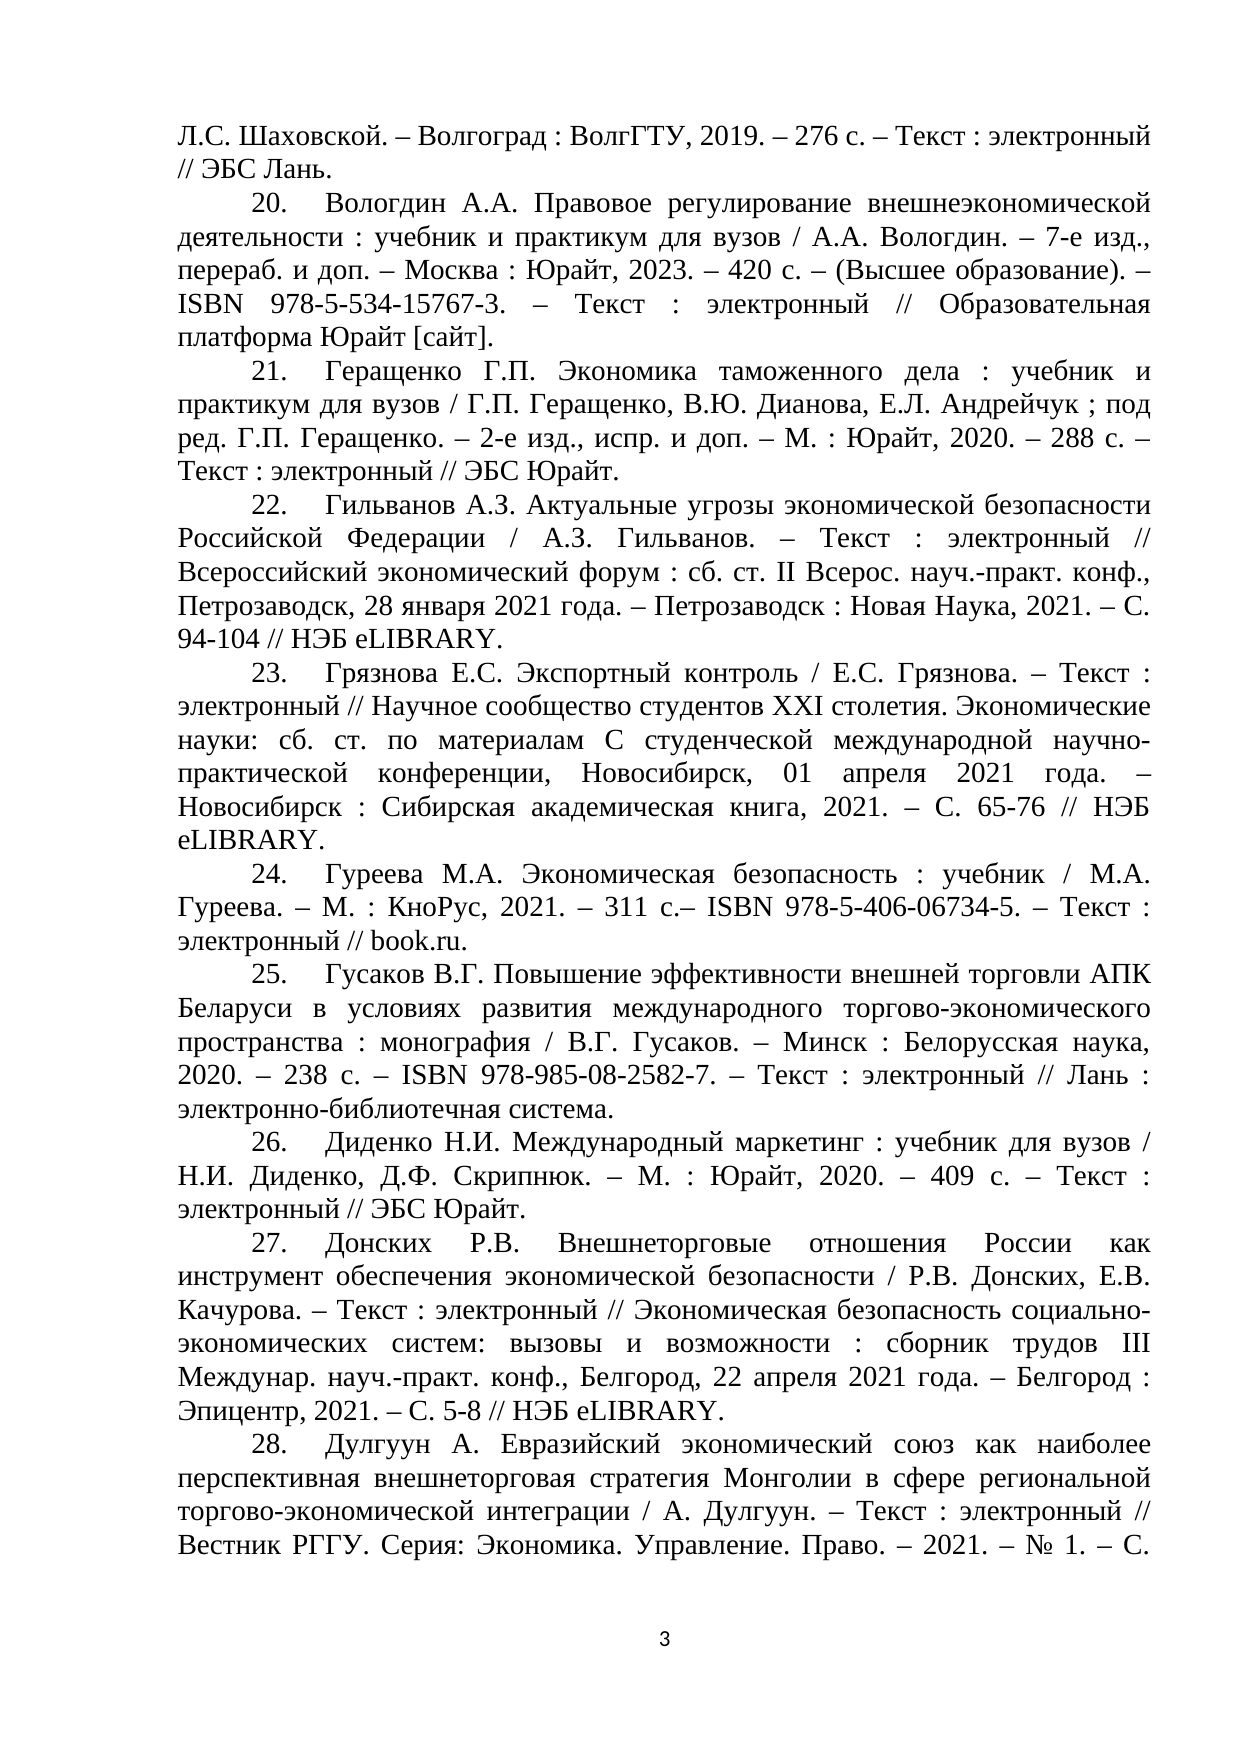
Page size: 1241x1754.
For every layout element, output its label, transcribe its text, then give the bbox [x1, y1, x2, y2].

list Диденко Н.И. Международный маркетинг : учебник для вузов / Н.И. Диденко, Д.Ф. Скрипнюк. – М. : Юрайт, 2020. – 409 с. – Текст : электронный // ЭБС Юрайт. [177, 1124, 1152, 1225]
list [177, 118, 1152, 185]
list Гуреева М.А. Экономическая безопасность : учебник / М.А. Гуреева. – М. : КноРус, 2021. – 311 с.– ISBN 978-5-406-06734-5. – Текст : электронный // book.ru. [177, 856, 1152, 957]
list Геращенко Г.П. Экономика таможенного дела : учебник и практикум для вузов / Г.П. Геращенко, В.Ю. Дианова, Е.Л. Андрейчук ; под ред. Г.П. Геращенко. – 2-е изд., испр. и доп. – М. : Юрайт, 2020. – 288 с. – Текст : электронный // ЭБС Юрайт. [177, 353, 1152, 487]
list Гусаков В.Г. Повышение эффективности внешней торговли АПК Беларуси в условиях развития международного торгово-экономического пространства : монография / В.Г. Гусаков. – Минск : Белорусская наука, 2020. – 238 с. – ISBN 978-985-08-2582-7. – Текст : электронный // Лань : электронно-библиотечная система. [177, 957, 1152, 1124]
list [177, 1426, 1152, 1560]
list Гильванов А.З. Актуальные угрозы экономической безопасности Российской Федерации / А.З. Гильванов. – Текст : электронный // Всероссийский экономический форум : сб. ст. II Всерос. науч.-практ. конф., Петрозаводск, 28 января 2021 года. – Петрозаводск : Новая Наука, 2021. – С. 94-104 // НЭБ eLIBRARY. [177, 487, 1152, 655]
list Донских Р.В. Внешнеторговые отношения России как инструмент обеспечения экономической безопасности / Р.В. Донских, Е.В. Качурова. – Текст : электронный // Экономическая безопасность социально-экономических систем: вызовы и возможности : сборник трудов III Междунар. науч.-практ. конф., Белгород, 22 апреля 2021 года. – Белгород : Эпицентр, 2021. – С. 5-8 // НЭБ eLIBRARY. [177, 1225, 1152, 1426]
list Грязнова Е.С. Экспортный контроль / Е.С. Грязнова. – Текст : электронный // Научное сообщество студентов XXI столетия. Экономические науки: сб. ст. по материалам C студенческой международной научно-практической конференции, Новосибирск, 01 апреля 2021 года. – Новосибирск : Сибирская академическая книга, 2021. – С. 65-76 // НЭБ eLIBRARY. [177, 655, 1152, 856]
list Вологдин А.А. Правовое регулирование внешнеэкономической деятельности : учебник и практикум для вузов / А.А. Вологдин. – 7-е изд., перераб. и доп. – Москва : Юрайт, 2023. – 420 с. – (Высшее образование). – ISBN 978-5-534-15767-3. – Текст : электронный // Образовательная платформа Юрайт [сайт]. [177, 185, 1152, 353]
